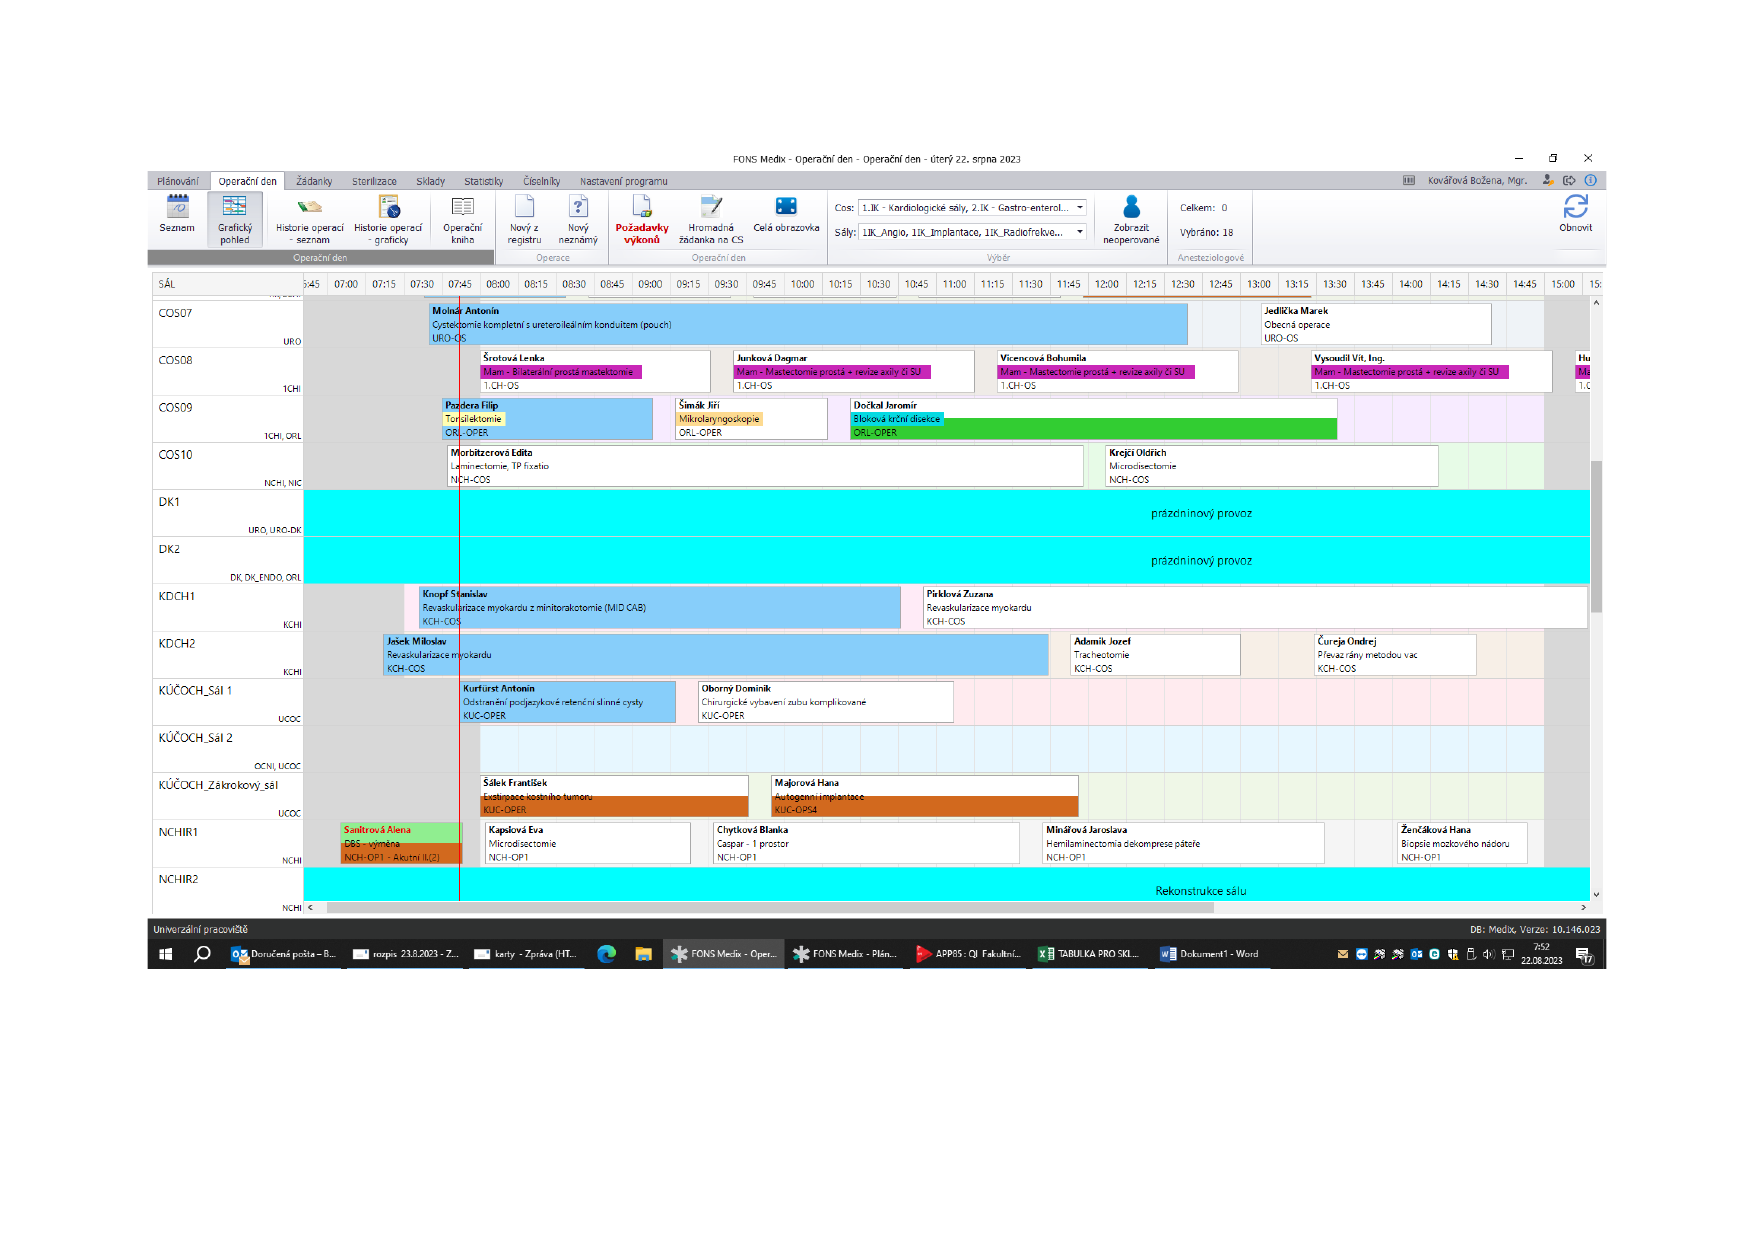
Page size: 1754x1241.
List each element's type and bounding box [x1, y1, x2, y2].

picture [147, 147, 1607, 969]
